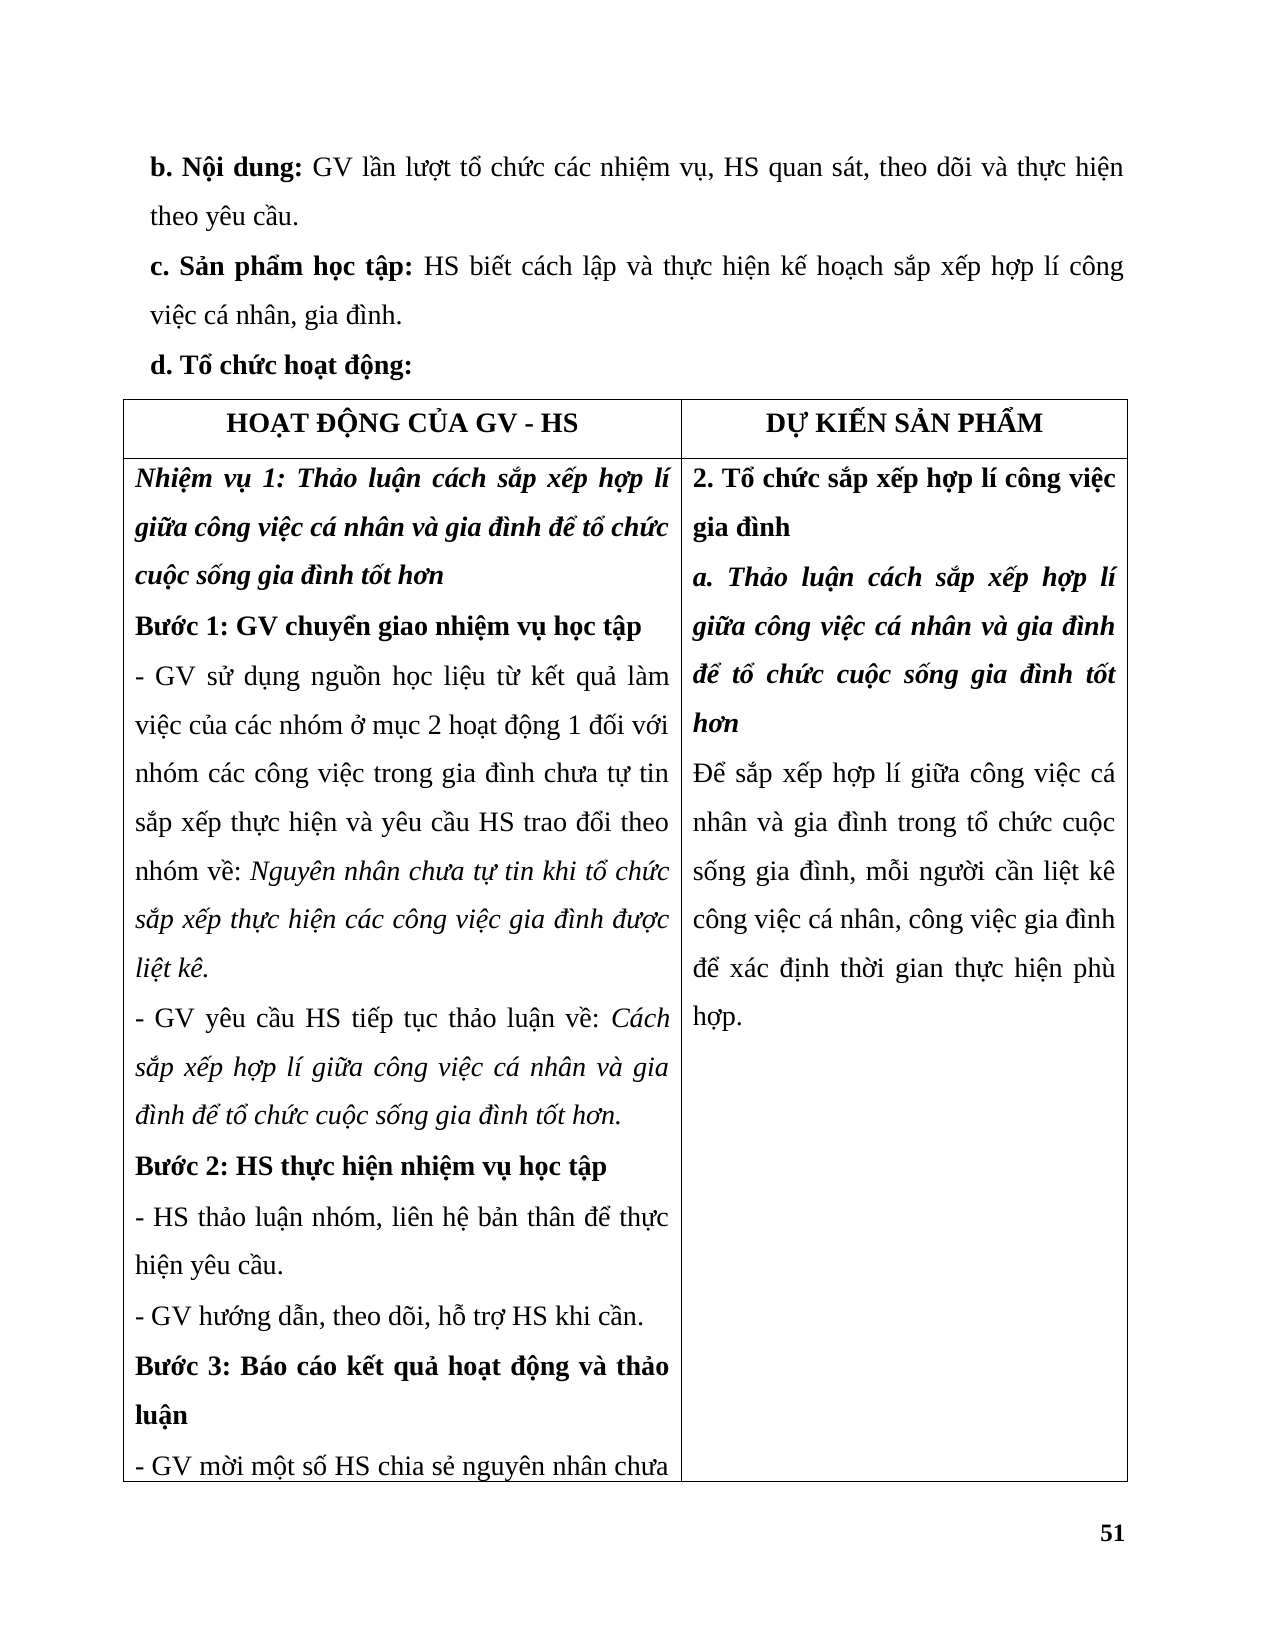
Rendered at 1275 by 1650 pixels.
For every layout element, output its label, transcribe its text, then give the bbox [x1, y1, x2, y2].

table_header HOẠT ĐỘNG CỦA GV - HS [124, 400, 681, 458]
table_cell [682, 459, 1127, 1481]
text d. Tổ chức hoạt động: [150, 348, 1125, 381]
table_header DỰ KIẾN SẢN PHẨM [682, 400, 1127, 458]
text c. Sản phẩm học tập: HS biết cách lập và thực hiện kế hoạch sắp xếp hợp lí công việc cá nhân, gia đình. [150, 249, 1125, 330]
text b. Nội dung: GV lần lượt tổ chức các nhiệm vụ, HS quan sát, theo dõi và thực hiện theo yêu cầu. [150, 150, 1125, 231]
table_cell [124, 459, 681, 1481]
